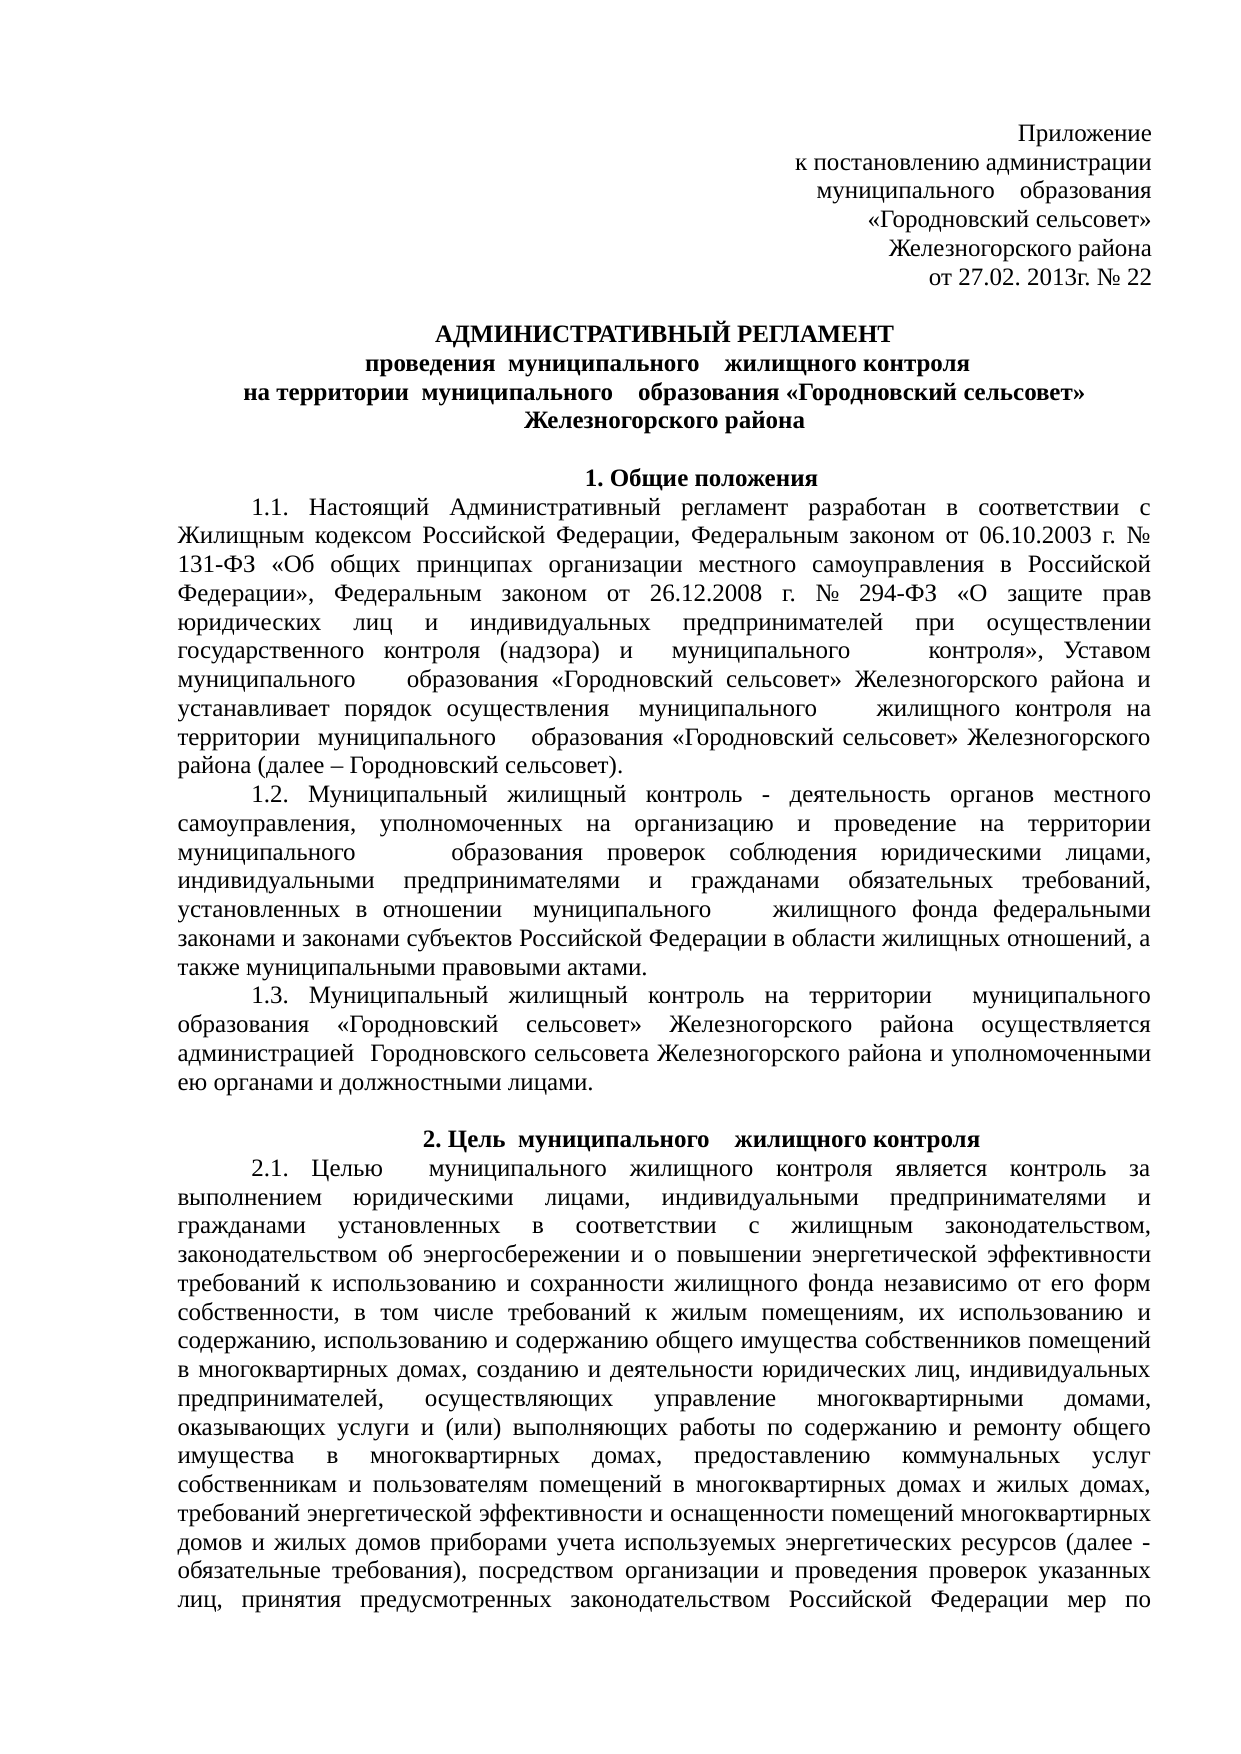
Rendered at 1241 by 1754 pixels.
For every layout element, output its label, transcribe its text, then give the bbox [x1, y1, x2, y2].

text Железногорского района [177, 233, 1152, 262]
text 2. Цель муниципального жилищного контроля [177, 1124, 1152, 1153]
text проведения муниципального жилищного контроля [177, 348, 1152, 377]
text муниципального образования [177, 176, 1152, 204]
text к постановлению администрации [177, 147, 1152, 176]
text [177, 1153, 1152, 1613]
text 1.1. Настоящий Административный регламент разработан в соответствии с Жилищным кодексом Российской Федерации, Федеральным законом от 06.10.2003 г. № 131-ФЗ «Об общих принципах организации местного самоуправления в Российской Федерации», Федеральным законом от 26.12.2008 г. № 294-ФЗ «О защите прав юридических лиц и индивидуальных предпринимателей при осуществлении государственного контроля (надзора) и муниципального контроля», Уставом муниципального образования «Городновский сельсовет» Железногорского района и устанавливает порядок осуществления муниципального жилищного контроля на территории муниципального образования «Городновский сельсовет» Железногорского района (далее – Городновский сельсовет). [177, 492, 1152, 779]
text 1. Общие положения [177, 463, 1152, 492]
text от 27.02. 2013г. № 22 [177, 262, 1152, 291]
text «Городновский сельсовет» [177, 204, 1152, 233]
text Приложение [177, 118, 1152, 147]
text на территории муниципального образования «Городновский сельсовет» Железногорского района [177, 377, 1152, 434]
text АДМИНИСТРАТИВНЫЙ РЕГЛАМЕНТ [177, 319, 1152, 348]
text 1.3. Муниципальный жилищный контроль на территории муниципального образования «Городновский сельсовет» Железногорского района осуществляется администрацией Городновского сельсовета Железногорского района и уполномоченными ею органами и должностными лицами. [177, 981, 1152, 1096]
text 1.2. Муниципальный жилищный контроль - деятельность органов местного самоуправления, уполномоченных на организацию и проведение на территории муниципального образования проверок соблюдения юридическими лицами, индивидуальными предпринимателями и гражданами обязательных требований, установленных в отношении муниципального жилищного фонда федеральными законами и законами субъектов Российской Федерации в области жилищных отношений, а также муниципальными правовыми актами. [177, 779, 1152, 981]
